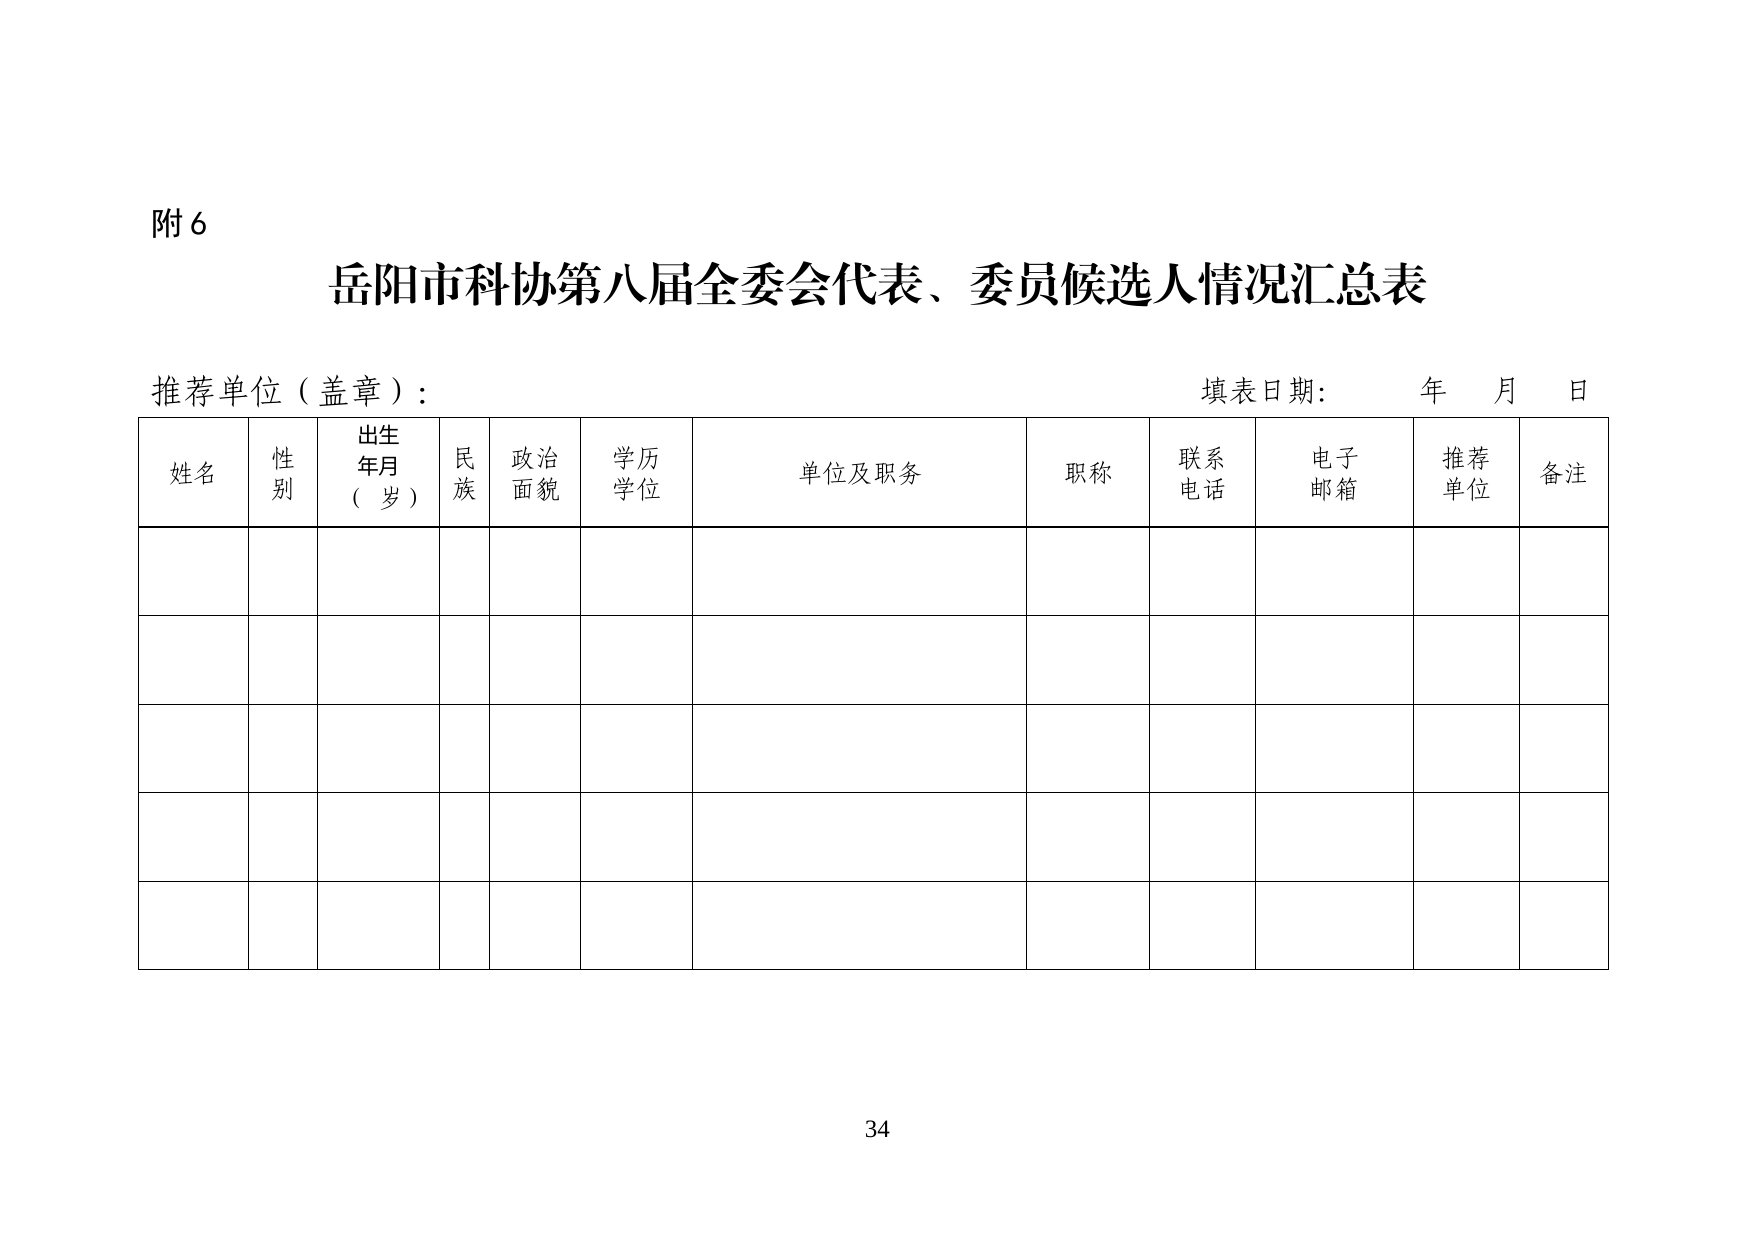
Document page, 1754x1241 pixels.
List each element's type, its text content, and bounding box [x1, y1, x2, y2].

table_cell [1520, 882, 1608, 969]
table_header 备注 [1520, 418, 1608, 526]
table_cell [693, 882, 1026, 969]
table_cell [1414, 616, 1519, 703]
table_cell [249, 616, 317, 703]
table_cell [318, 528, 439, 615]
table_header 单位及职务 [693, 418, 1026, 526]
table_header 民族 [440, 418, 489, 526]
table_cell [1027, 882, 1149, 969]
table_cell [1150, 528, 1255, 615]
table_cell [139, 705, 248, 792]
table_cell [318, 705, 439, 792]
table_cell [1256, 528, 1413, 615]
table_cell [1520, 616, 1608, 703]
table_header 学历 学位 [581, 418, 692, 526]
table_cell [139, 616, 248, 703]
table_cell [139, 882, 248, 969]
table_cell [440, 793, 489, 881]
table_header 政治 面貌 [490, 418, 580, 526]
table_header 联系 电话 [1150, 418, 1255, 526]
table_cell [139, 793, 248, 881]
table_header 推荐 单位 [1414, 418, 1519, 526]
text 推荐单位（盖章）： 填表日期： 年 月 日 [150, 373, 1604, 404]
table_cell [1414, 882, 1519, 969]
table_cell [581, 793, 692, 881]
table_cell [581, 528, 692, 615]
table_cell [249, 793, 317, 881]
table_cell [693, 793, 1026, 881]
table_cell [490, 528, 580, 615]
table_cell [139, 528, 248, 615]
table_cell [581, 705, 692, 792]
table_cell [440, 528, 489, 615]
table_cell [490, 616, 580, 703]
table_cell [249, 528, 317, 615]
table_cell [1150, 705, 1255, 792]
table_cell [249, 882, 317, 969]
table_cell [1027, 528, 1149, 615]
table_cell [490, 882, 580, 969]
table_cell [1150, 882, 1255, 969]
table_header 性别 [249, 418, 317, 526]
table_cell [440, 705, 489, 792]
table_cell [1520, 705, 1608, 792]
table_cell [1150, 616, 1255, 703]
table_header 出生 年月 （ 岁） [318, 418, 439, 526]
table_cell [1150, 793, 1255, 881]
text 岳阳市科协第八届全委会代表、委员候选人情况汇总表 [150, 254, 1604, 317]
table_cell [318, 882, 439, 969]
table_cell [1414, 793, 1519, 881]
table_header 职称 [1027, 418, 1149, 526]
table_cell [440, 882, 489, 969]
table_cell [1256, 882, 1413, 969]
table_cell [1414, 528, 1519, 615]
table_cell [1256, 793, 1413, 881]
table_cell [249, 705, 317, 792]
table_cell [1256, 616, 1413, 703]
table_cell [490, 705, 580, 792]
table_cell [1027, 793, 1149, 881]
table_cell [1256, 705, 1413, 792]
table_cell [490, 793, 580, 881]
table_cell [1520, 528, 1608, 615]
table_cell [1027, 705, 1149, 792]
table_cell [693, 528, 1026, 615]
table_header 姓名 [139, 418, 248, 526]
table_cell [1027, 616, 1149, 703]
table_cell [1414, 705, 1519, 792]
table_cell [440, 616, 489, 703]
text 附6 [150, 188, 1604, 254]
table_cell [581, 882, 692, 969]
table_cell [318, 793, 439, 881]
table_cell [318, 616, 439, 703]
table_cell [581, 616, 692, 703]
table_cell [693, 705, 1026, 792]
table_cell [1520, 793, 1608, 881]
table_header 电子 邮箱 [1256, 418, 1413, 526]
table_cell [693, 616, 1026, 703]
